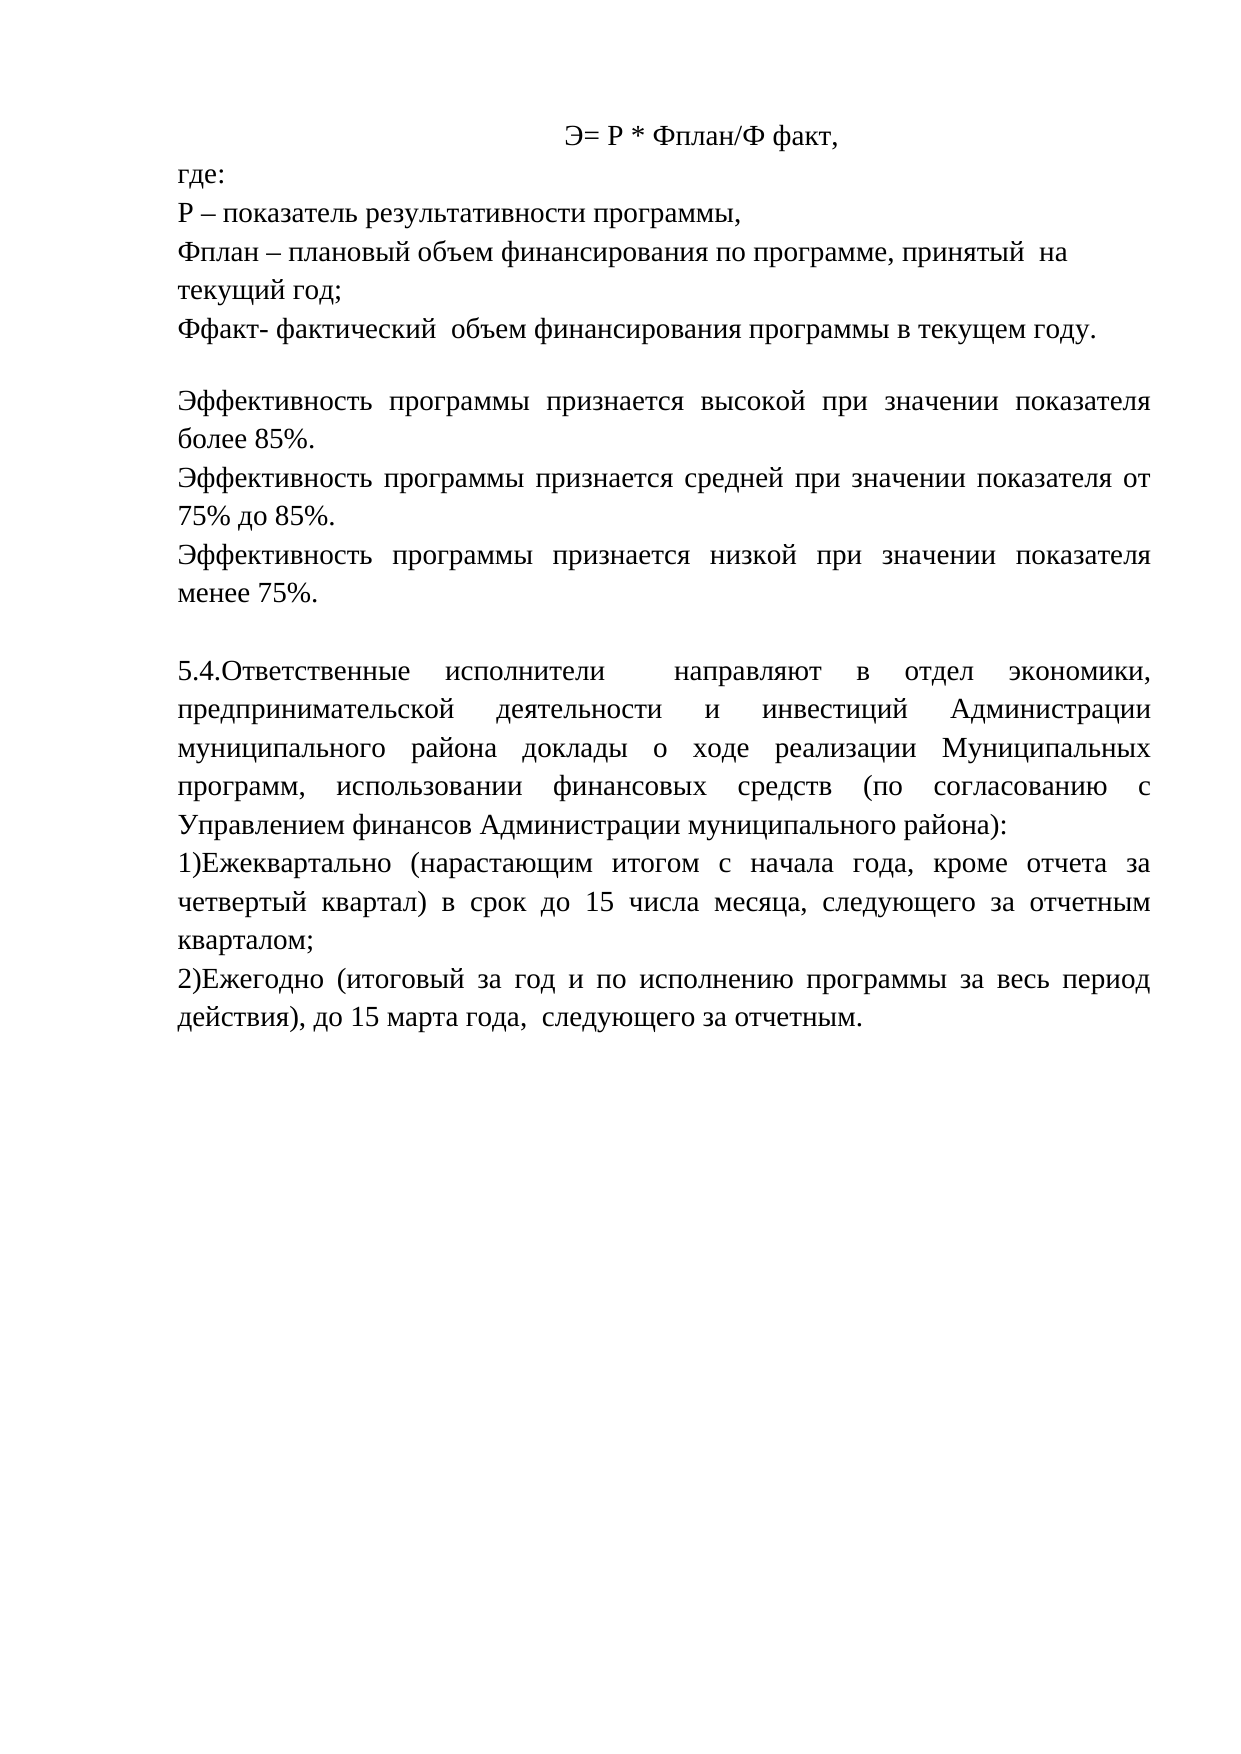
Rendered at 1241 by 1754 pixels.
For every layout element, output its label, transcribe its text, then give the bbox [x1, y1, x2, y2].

text Эффективность программы признается низкой при значении показателя менее 75%. [177, 537, 1152, 609]
text Р – показатель результативности программы, [177, 195, 1152, 229]
text Эффективность программы признается высокой при значении показателя более 85%. [177, 383, 1152, 455]
list Ффакт- фактический объем финансирования программы в текущем году. [177, 311, 1152, 344]
text 2)Ежегодно (итоговый за год и по исполнению программы за весь период действия), до 15 марта года, следующего за отчетным. [177, 961, 1152, 1033]
text Э= Р * Фплан/Ф факт, [177, 118, 1152, 152]
text Фплан – плановый объем финансирования по программе, принятый на текущий год; [177, 234, 1152, 306]
text Эффективность программы признается средней при значении показателя от 75% до 85%. [177, 460, 1152, 532]
text где: [177, 157, 1152, 190]
text 1)Ежеквартально (нарастающим итогом с начала года, кроме отчета за четвертый квартал) в срок до 15 числа месяца, следующего за отчетным кварталом; [177, 845, 1152, 956]
text 5.4.Ответственные исполнители направляют в отдел экономики, предпринимательской деятельности и инвестиций Администрации муниципального района доклады о ходе реализации Муниципальных программ, использовании финансовых средств (по согласованию с Управлением финансов Администрации муниципального района): [177, 653, 1152, 840]
